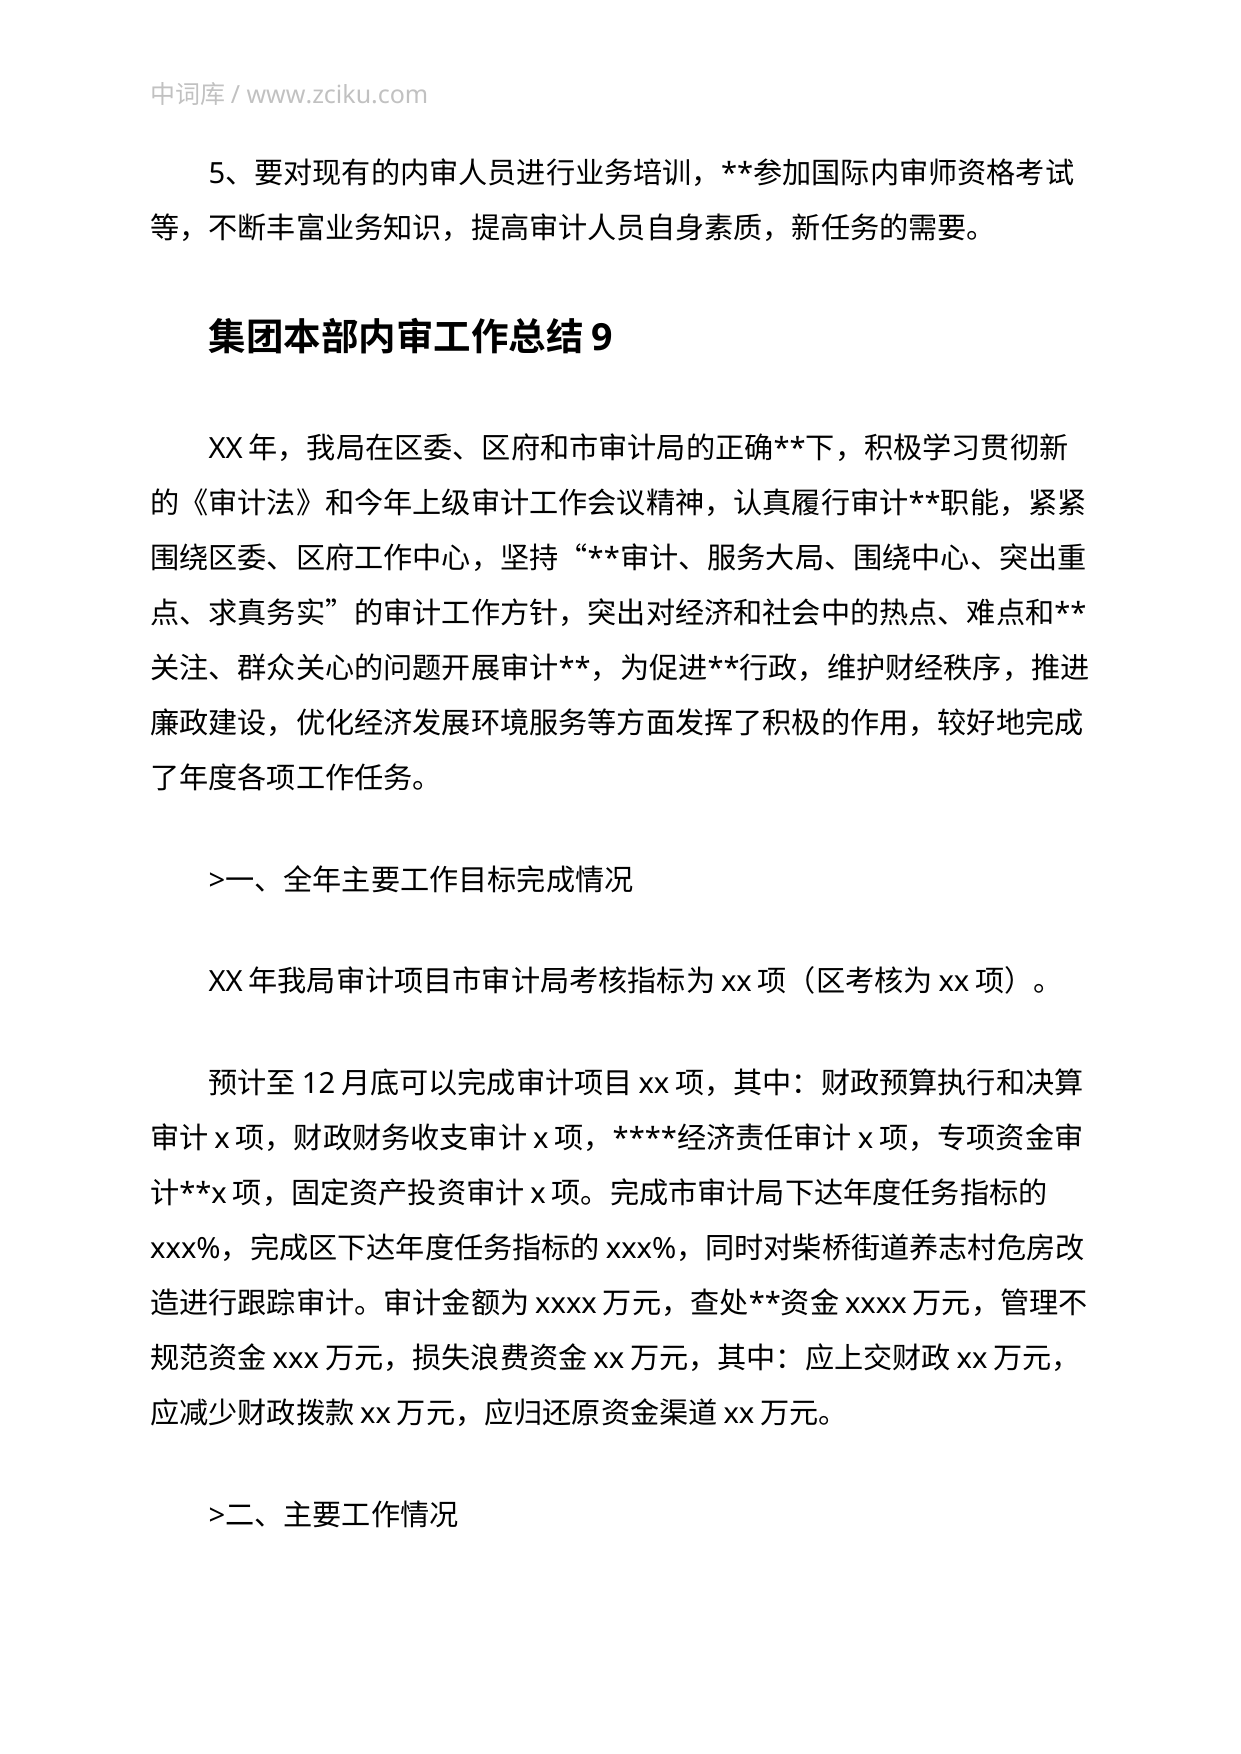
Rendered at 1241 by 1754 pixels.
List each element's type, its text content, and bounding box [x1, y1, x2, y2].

text >二、主要工作情况 [150, 1492, 1090, 1534]
text 预计至12月底可以完成审计项目xx项，其中：财政预算执行和决算审计x项，财政财务收支审计x项，****经济责任审计x项，专项资金审计**x项，固定资产投资审计x项。完成市审计局下达年度任务指标的xxx%，完成区下达年度任务指标的xxx%，同时对柴桥街道养志村危房改造进行跟踪审计。审计金额为xxxx万元，查处**资金xxxx万元，管理不规范资金xxx万元，损失浪费资金xx万元，其中：应上交财政xx万元，应减少财政拨款xx万元，应归还原资金渠道xx万元。 [150, 1060, 1090, 1432]
text 集团本部内审工作总结9 [150, 307, 1090, 361]
text 5、要对现有的内审人员进行业务培训，**参加国际内审师资格考试等，不断丰富业务知识，提高审计人员自身素质，新任务的需要。 [150, 150, 1090, 247]
text >一、全年主要工作目标完成情况 [150, 856, 1090, 898]
text XX年，我局在区委、区府和市审计局的正确**下，积极学习贯彻新的《审计法》和今年上级审计工作会议精神，认真履行审计**职能，紧紧围绕区委、区府工作中心，坚持“**审计、服务大局、围绕中心、突出重点、求真务实”的审计工作方针，突出对经济和社会中的热点、难点和**关注、群众关心的问题开展审计**，为促进**行政，维护财经秩序，推进廉政建设，优化经济发展环境服务等方面发挥了积极的作用，较好地完成了年度各项工作任务。 [150, 424, 1090, 797]
text XX年我局审计项目市审计局考核指标为xx项（区考核为xx项）。 [150, 958, 1090, 1000]
